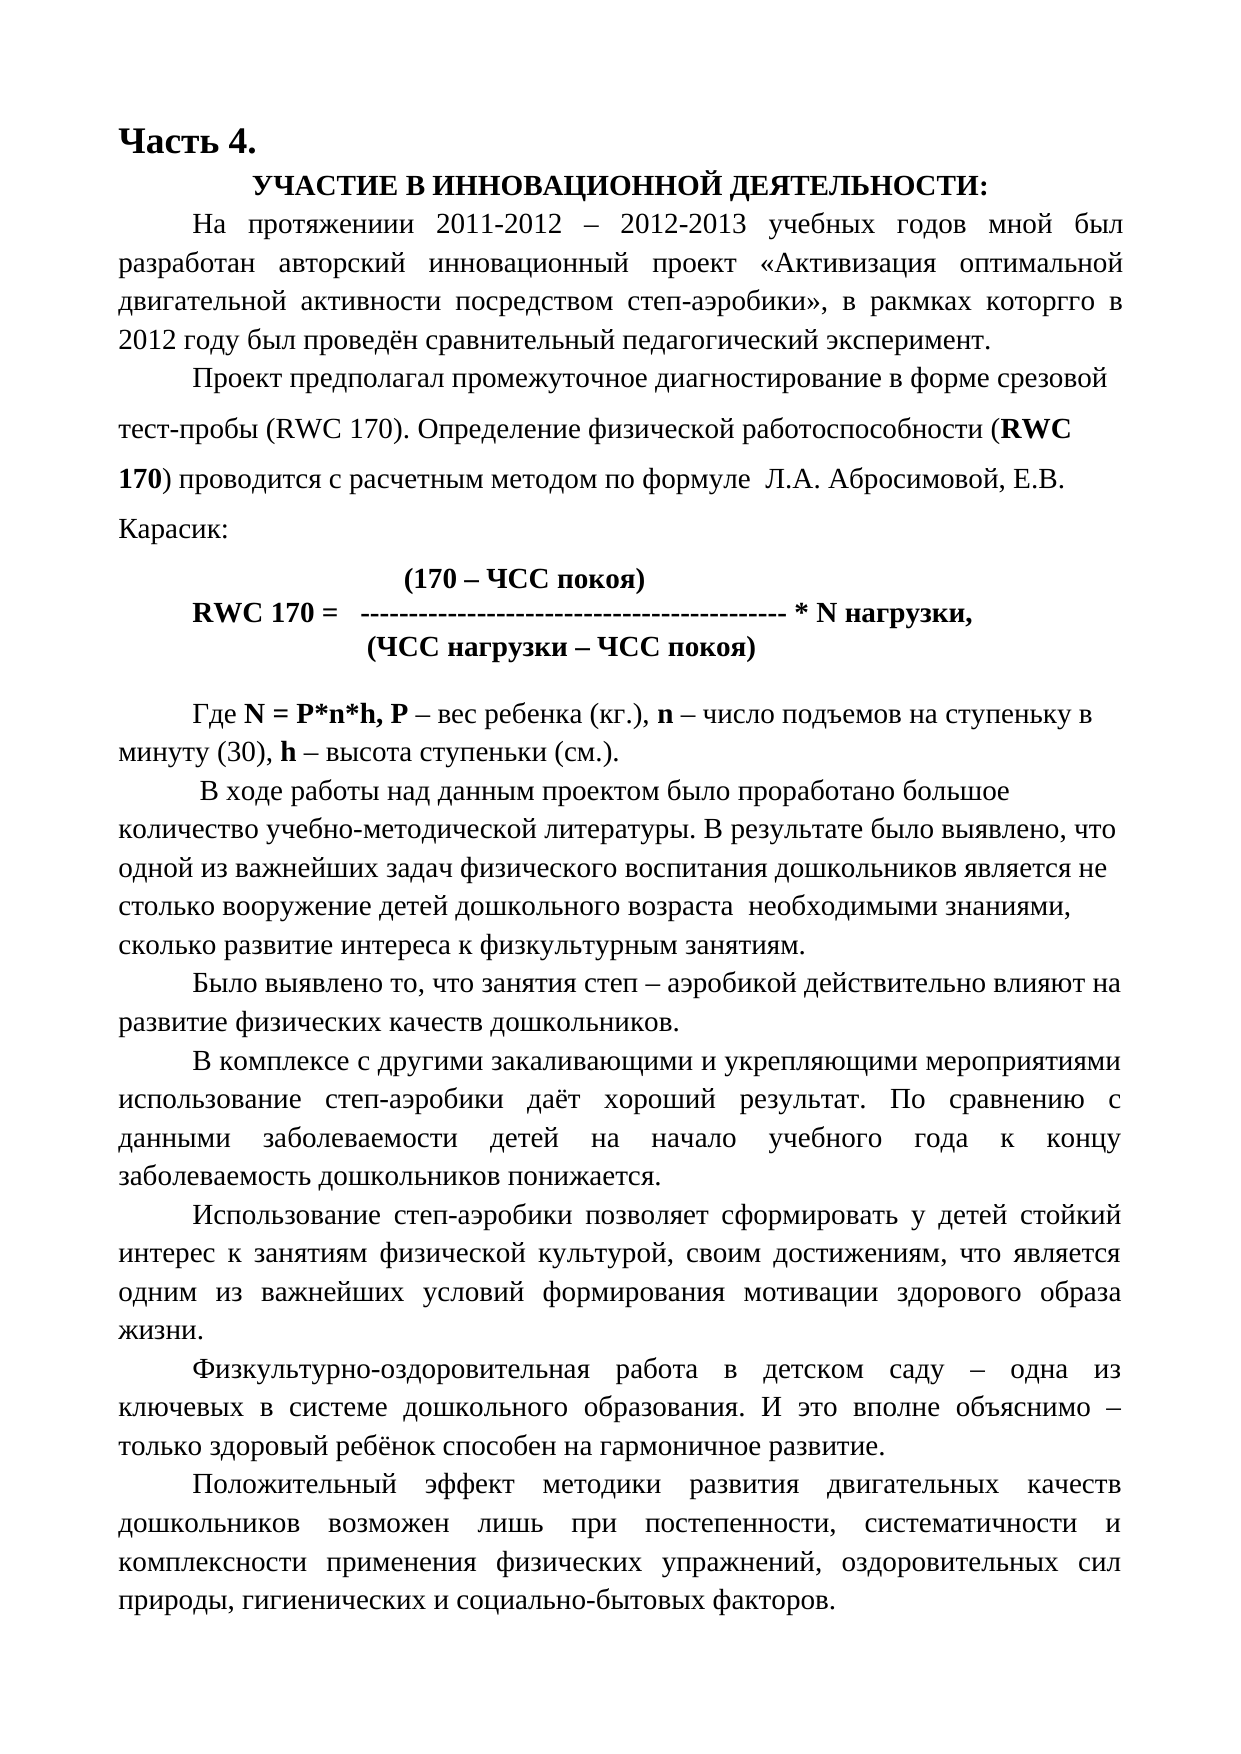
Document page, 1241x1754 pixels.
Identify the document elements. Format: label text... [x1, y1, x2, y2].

text RWC 170 = -------------------------------------------- * N нагрузки, [118, 595, 1122, 629]
text Было выявлено то, что занятия степ – аэробикой действительно влияют на развитие физических качеств дошкольников. [118, 966, 1122, 1038]
text (170 – ЧСС покоя) [118, 562, 1122, 595]
text Физкультурно-оздоровительная работа в детском саду – одна из ключевых в системе дошкольного образования. И это вполне объяснимо – только здоровый ребёнок способен на гармоничное развитие. [118, 1351, 1122, 1462]
text Часть 4. [118, 118, 1122, 161]
text (ЧСС нагрузки – ЧСС покоя) [118, 629, 1122, 662]
text Использование степ-аэробики позволяет сформировать у детей стойкий интерес к занятиям физической культурой, своим достижениям, что является одним из важнейших условий формирования мотивации здорового образа жизни. [118, 1197, 1122, 1346]
text Проект предполагал промежуточное диагностирование в форме срезовой тест-пробы (RWC 170). Определение физической работоспособности (RWC 170) проводится с расчетным методом по формуле Л.А. Абросимовой, Е.В. Карасик: [118, 360, 1122, 545]
text На протяжениии 2011-2012 – 2012-2013 учебных годов мной был разработан авторский инновационный проект «Активизация оптимальной двигательной активности посредством степ-аэробики», в ракмках которгго в 2012 году был проведён сравнительный педагогический эксперимент. [118, 206, 1124, 355]
text В комплексе с другими закаливающими и укрепляющими мероприятиями использование степ-аэробики даёт хороший результат. По сравнению с данными заболеваемости детей на начало учебного года к концу заболеваемость дошкольников понижается. [118, 1043, 1122, 1192]
text Положительный эффект методики развития двигательных качеств дошкольников возможен лишь при постепенности, систематичности и комплексности применения физических упражнений, оздоровительных сил природы, гигиенических и социально-бытовых факторов. [118, 1467, 1122, 1616]
text Где N = P*n*h, P – вес ребенка (кг.), n – число подъемов на ступеньку в минуту (30), h – высота ступеньки (см.). [118, 696, 1122, 768]
text УЧАСТИЕ В ИННОВАЦИОННОЙ ДЕЯТЕЛЬНОСТИ: [118, 168, 1122, 201]
text В ходе работы над данным проектом было проработано большое количество учебно-методической литературы. В результате было выявлено, что одной из важнейших задач физического воспитания дошкольников является не столько вооружение детей дошкольного возраста необходимыми знаниями, сколько развитие интереса к физкультурным занятиям. [118, 773, 1122, 961]
